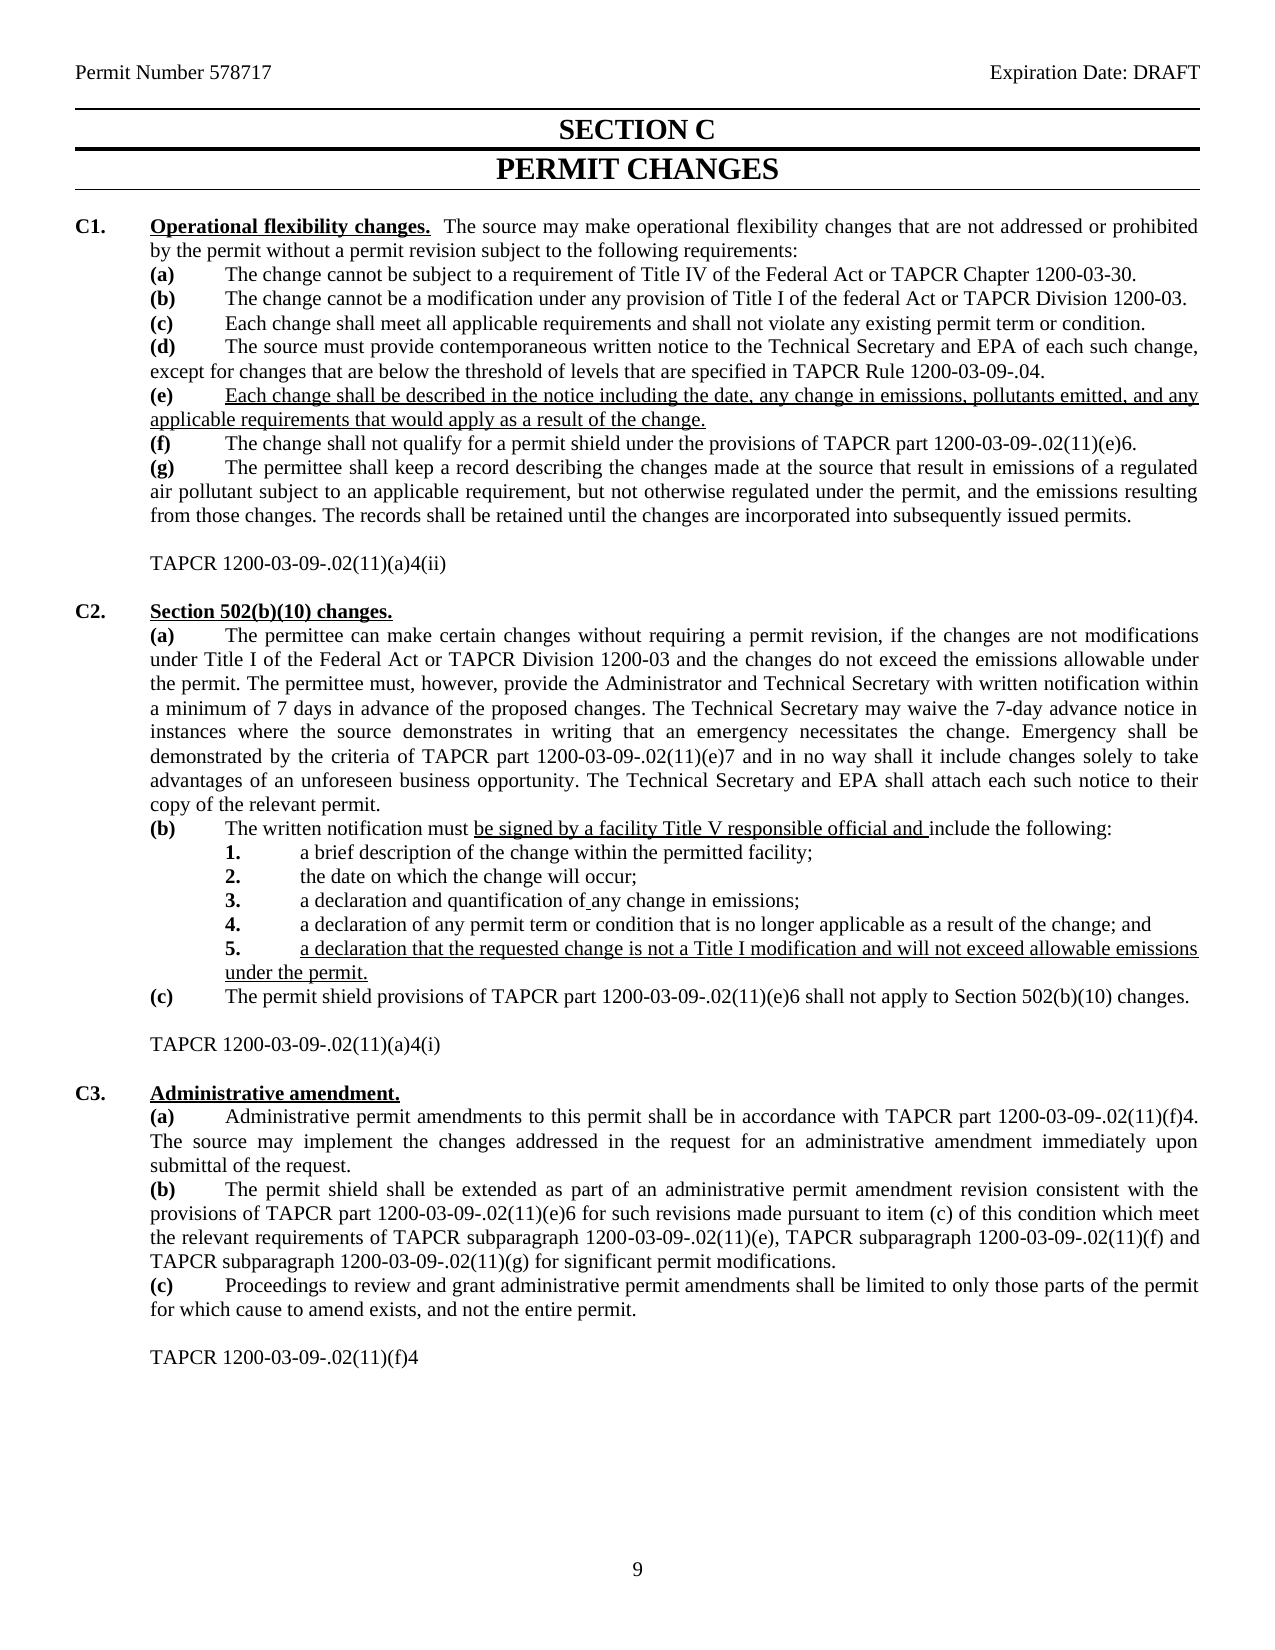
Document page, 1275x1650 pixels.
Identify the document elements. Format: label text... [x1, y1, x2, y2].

text (f) The change shall not qualify for a permit shield under the provisions of TAPCR part 1200-03-09-.02(11)(e)6. [150, 431, 1200, 455]
text (c) The permit shield provisions of TAPCR part 1200-03-09-.02(11)(e)6 shall not apply to Section 502(b)(10) changes. [150, 984, 1200, 1008]
text (a) The permittee can make certain changes without requiring a permit revision, if the changes are not modifications under Title I of the Federal Act or TAPCR Division 1200-03 and the changes do not exceed the emissions allowable under the permit. The permittee must, however, provide the Administrator and Technical Secretary with written notification within a minimum of 7 days in advance of the proposed changes. The Technical Secretary may waive the 7-day advance notice in instances where the source demonstrates in writing that an emergency necessitates the change. Emergency shall be demonstrated by the criteria of TAPCR part 1200-03-09-.02(11)(e)7 and in no way shall it include changes solely to take advantages of an unforeseen business opportunity. The Technical Secretary and EPA shall attach each such notice to their copy of the relevant permit. [150, 623, 1200, 816]
text 3. a declaration and quantification of any change in emissions; [225, 888, 1200, 912]
text (c) Each change shall meet all applicable requirements and shall not violate any existing permit term or condition. [150, 310, 1200, 334]
text 2. the date on which the change will occur; [225, 864, 1200, 888]
text (b) The written notification must be signed by a facility Title V responsible official and include the following: [150, 816, 1200, 840]
text TAPCR 1200-03-09-.02(11)(f)4 [150, 1345, 1200, 1369]
text 5. a declaration that the requested change is not a Title I modification and will not exceed allowable emissions under the permit. [225, 936, 1200, 984]
text SECTION C [75, 110, 1200, 147]
text (g) The permittee shall keep a record describing the changes made at the source that result in emissions of a regulated air pollutant subject to an applicable requirement, but not otherwise regulated under the permit, and the emissions resulting from those changes. The records shall be retained until the changes are incorporated into subsequently issued permits. [150, 455, 1200, 527]
text 1. a brief description of the change within the permitted facility; [225, 840, 1200, 864]
text TAPCR 1200-03-09-.02(11)(a)4(i) [150, 1032, 1200, 1056]
text C1. Operational flexibility changes. The source may make operational flexibility changes that are not addressed or prohibited by the permit without a permit revision subject to the following requirements: [75, 214, 1200, 262]
text 4. a declaration of any permit term or condition that is no longer applicable as a result of the change; and [225, 912, 1200, 936]
text C3. Administrative amendment. [75, 1080, 1200, 1104]
text (a) Administrative permit amendments to this permit shall be in accordance with TAPCR part 1200-03-09-.02(11)(f)4. The source may implement the changes addressed in the request for an administrative amendment immediately upon submittal of the request. [150, 1104, 1200, 1177]
text TAPCR 1200-03-09-.02(11)(a)4(ii) [150, 551, 1200, 575]
text (c) Proceedings to review and grant administrative permit amendments shall be limited to only those parts of the permit for which cause to amend exists, and not the entire permit. [150, 1273, 1200, 1321]
text PERMIT CHANGES [75, 151, 1200, 189]
text (b) The change cannot be a modification under any provision of Title I of the federal Act or TAPCR Division 1200-03. [150, 286, 1200, 310]
text (d) The source must provide contemporaneous written notice to the Technical Secretary and EPA of each such change, except for changes that are below the threshold of levels that are specified in TAPCR Rule 1200-03-09-.04. [150, 334, 1200, 383]
text (b) The permit shield shall be extended as part of an administrative permit amendment revision consistent with the provisions of TAPCR part 1200-03-09-.02(11)(e)6 for such revisions made pursuant to item (c) of this condition which meet the relevant requirements of TAPCR subparagraph 1200-03-09-.02(11)(e), TAPCR subparagraph 1200-03-09-.02(11)(f) and TAPCR subparagraph 1200-03-09-.02(11)(g) for significant permit modifications. [150, 1177, 1200, 1273]
list Each change shall be described in the notice including the date, any change in emissions, pollutants emitted, and any applicable requirements that would apply as a result of the change. [150, 383, 1200, 431]
text (a) The change cannot be subject to a requirement of Title IV of the Federal Act or TAPCR Chapter 1200-03-30. [150, 262, 1200, 286]
text C2. Section 502(b)(10) changes. [75, 599, 1200, 623]
